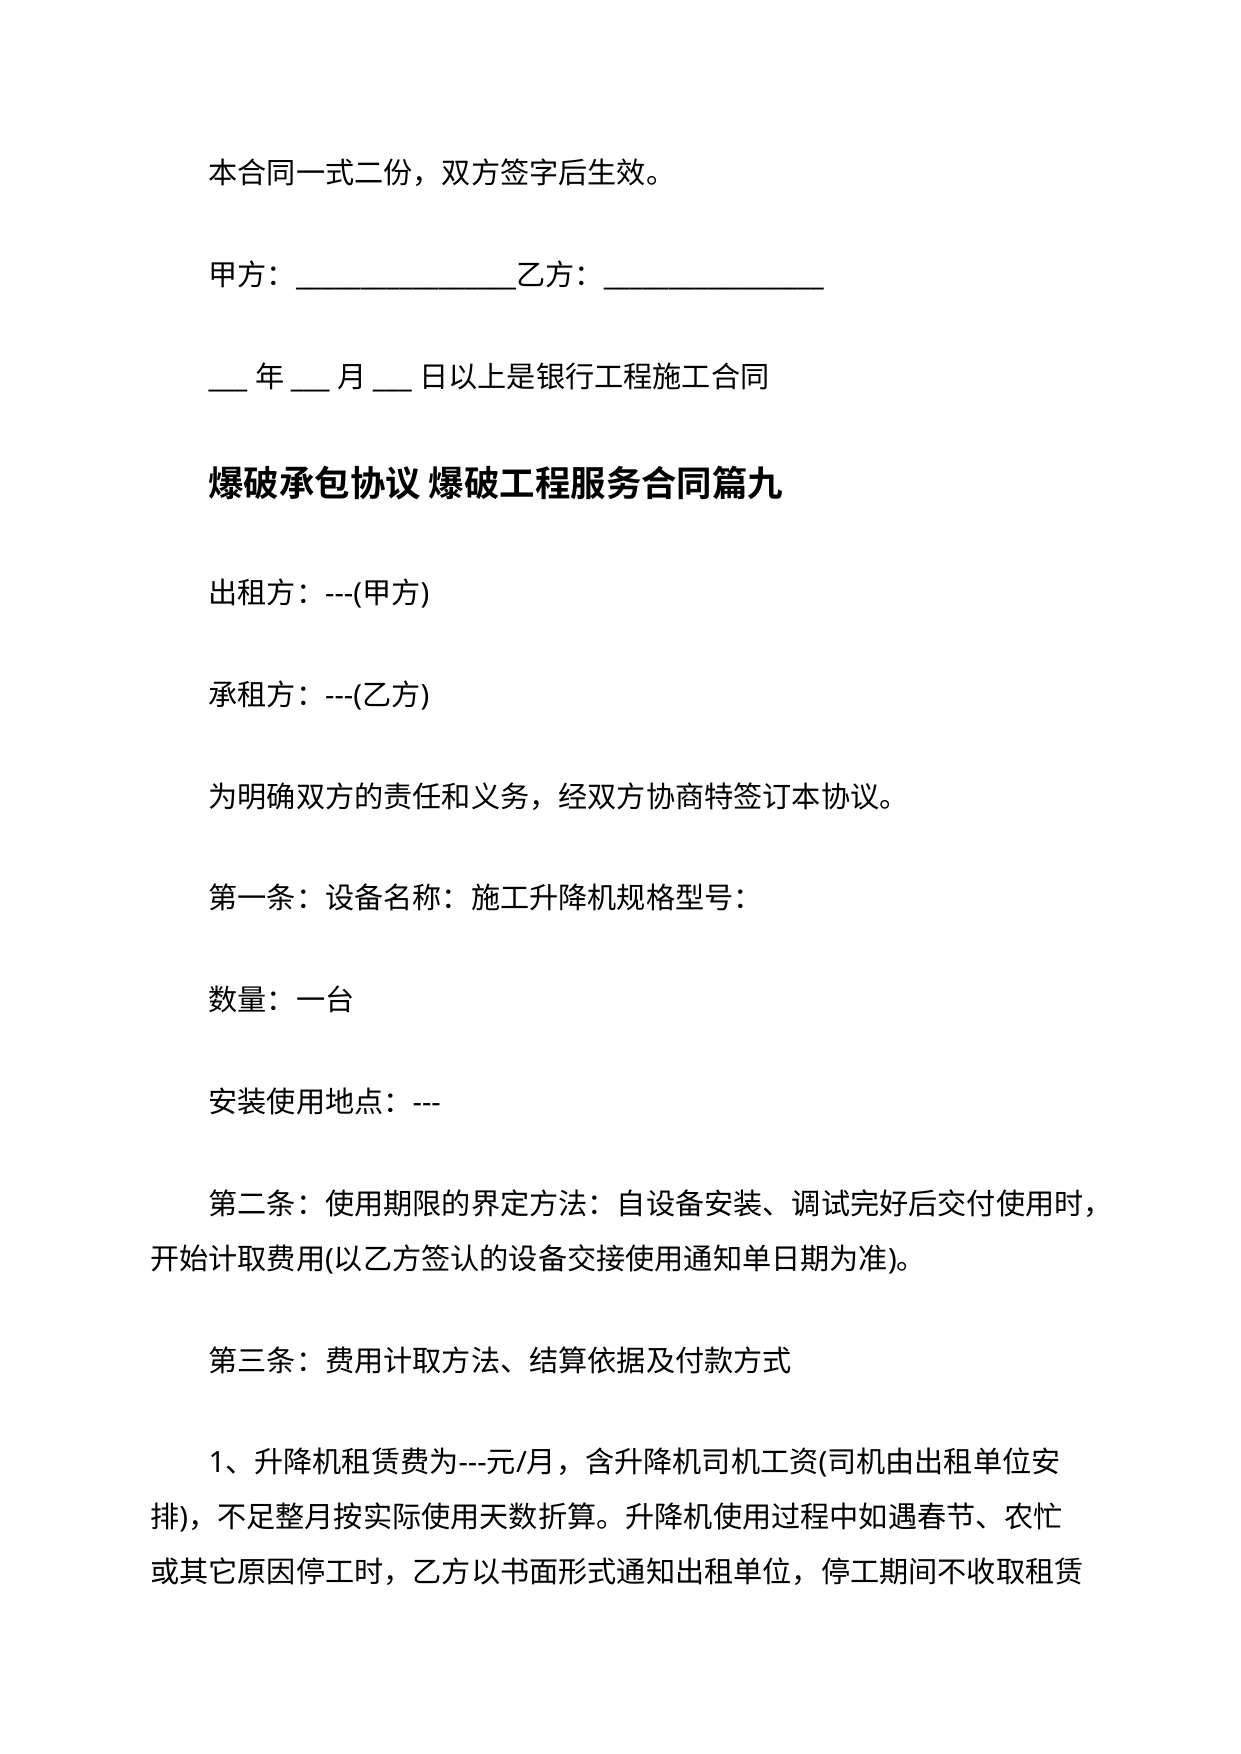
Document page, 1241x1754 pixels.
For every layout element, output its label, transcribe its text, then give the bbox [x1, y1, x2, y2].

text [150, 1439, 1090, 1591]
text 爆破承包协议 爆破工程服务合同篇九 [150, 456, 1090, 507]
text 数量：一台 [150, 977, 1090, 1019]
text 为明确双方的责任和义务，经双方协商特签订本协议。 [150, 773, 1090, 815]
text 第一条：设备名称：施工升降机规格型号： [150, 875, 1090, 917]
text 第三条：费用计取方法、结算依据及付款方式 [150, 1337, 1090, 1379]
text 承租方：---(乙方) [150, 671, 1090, 713]
text 第二条：使用期限的界定方法：自设备安装、调试完好后交付使用时，开始计取费用(以乙方签认的设备交接使用通知单日期为准)。 [150, 1180, 1090, 1278]
text ___ 年 ___ 月 ___ 日以上是银行工程施工合同 [150, 354, 1090, 396]
text 出租方：---(甲方) [150, 569, 1090, 612]
text 甲方：_________________乙方：_________________ [150, 252, 1090, 294]
text 安装使用地点：--- [150, 1078, 1090, 1121]
text 本合同一式二份，双方签字后生效。 [150, 150, 1090, 192]
